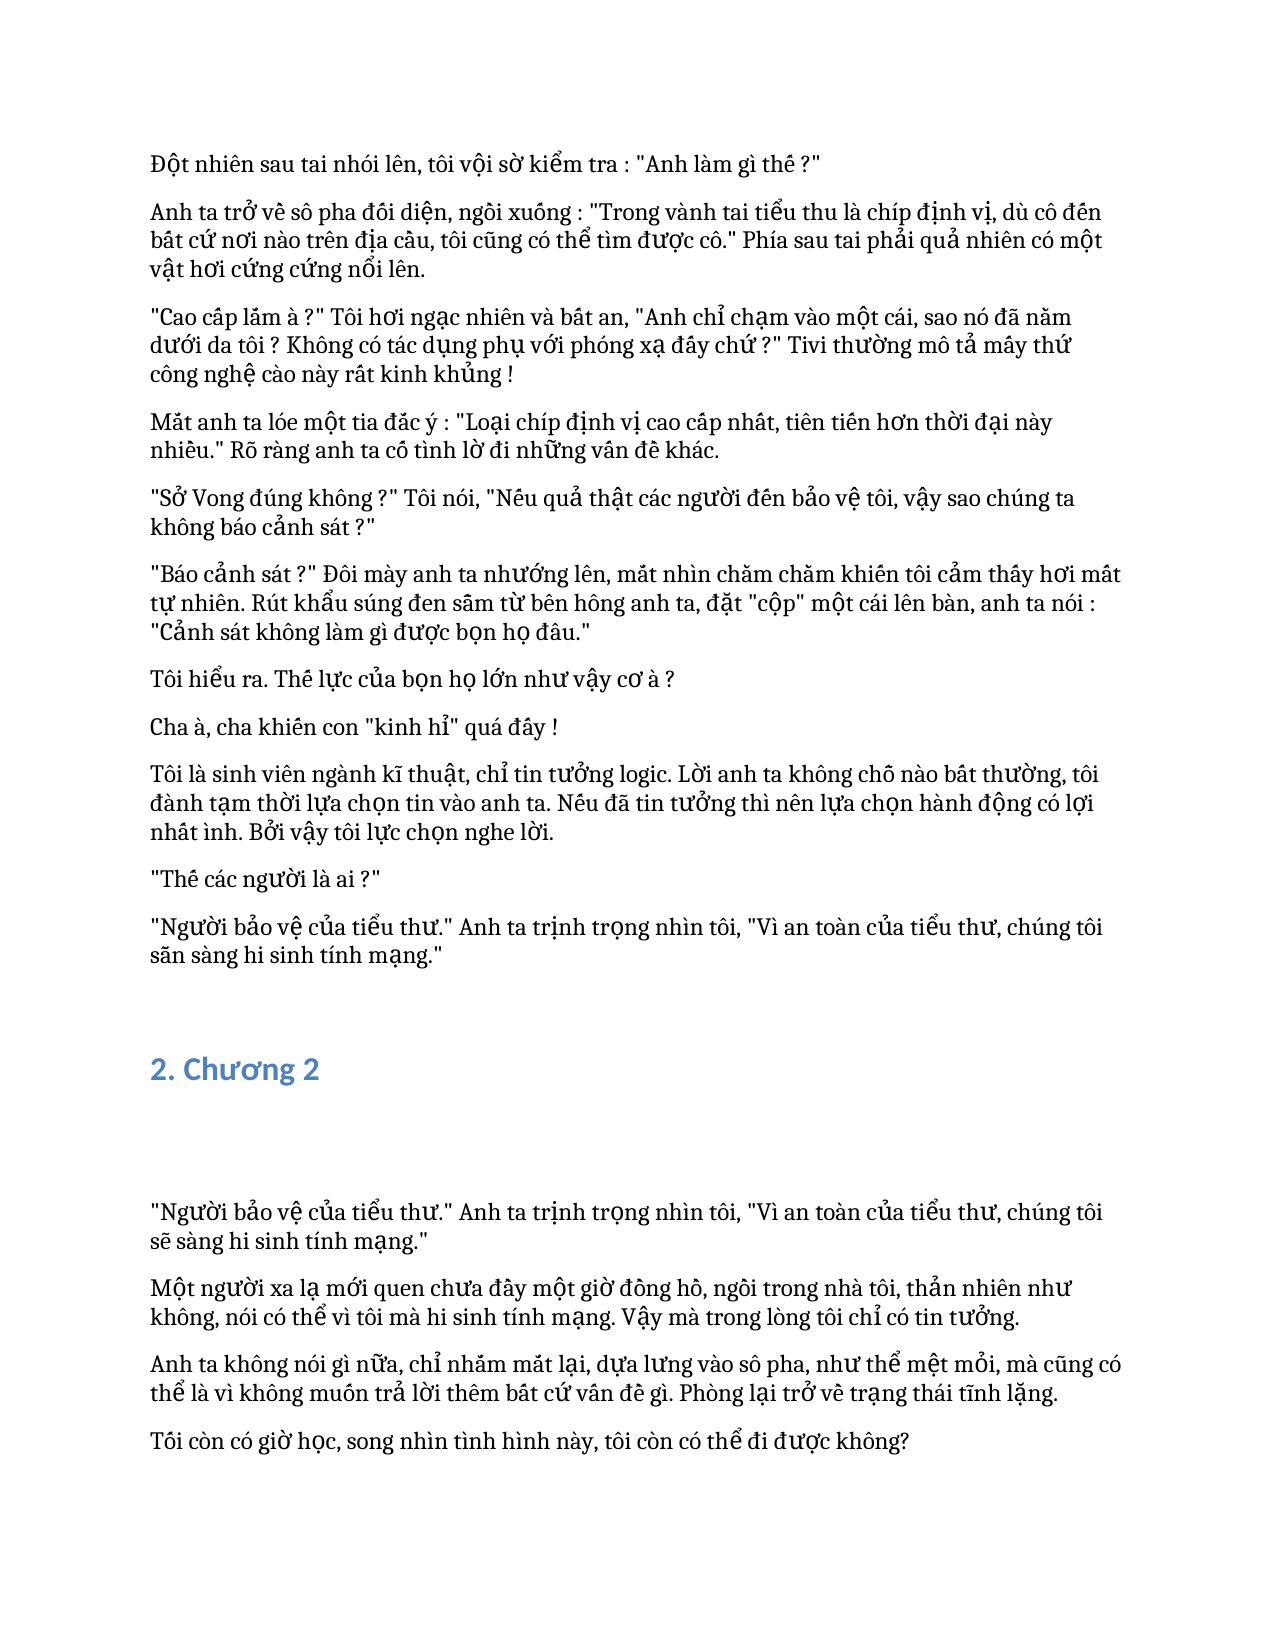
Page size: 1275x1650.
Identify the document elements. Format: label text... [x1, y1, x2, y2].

text "Cao cấp lắm à ?" Tôi hơi ngạc nhiên và bất an, "Anh chỉ chạm vào một cái, sao nó đã nằm dưới da tôi ? Không có tác dụng phụ với phóng xạ đấy chứ ?" Tivi thường mô tả mấy thứ công nghệ cào này rất kinh khủng ! [150, 302, 1125, 389]
text Tôi hiểu ra. Thế lực của bọn họ lớn như vậy cơ à ? [150, 665, 1125, 694]
text Một người xa lạ mới quen chưa đầy một giờ đồng hồ, ngồi trong nhà tôi, thản nhiên như không, nói có thể vì tôi mà hi sinh tính mạng. Vậy mà trong lòng tôi chỉ có tin tưởng. [150, 1274, 1125, 1332]
text Mắt anh ta lóe một tia đắc ý : "Loại chíp định vị cao cấp nhất, tiên tiến hơn thời đại này nhiều." Rõ ràng anh ta cố tình lờ đi những vấn đề khác. [150, 407, 1125, 465]
text "Sở Vong đúng không ?" Tôi nói, "Nếu quả thật các người đến bảo vệ tôi, vậy sao chúng ta không báo cảnh sát ?" [150, 484, 1125, 541]
text "Người bảo vệ của tiểu thư." Anh ta trịnh trọng nhìn tôi, "Vì an toàn của tiểu thư, chúng tôi sẽ sàng hi sinh tính mạng." [150, 1198, 1125, 1255]
text Tôi là sinh viên ngành kĩ thuật, chỉ tin tưởng logic. Lời anh ta không chỗ nào bất thường, tôi đành tạm thời lựa chọn tin vào anh ta. Nếu đã tin tưởng thì nên lựa chọn hành động có lợi nhất ình. Bởi vậy tôi lực chọn nghe lời. [150, 760, 1125, 846]
text Tối còn có giờ học, song nhìn tình hình này, tôi còn có thể đi được không? [150, 1427, 1125, 1455]
subtitle 2. Chương 2 [150, 1048, 1125, 1089]
text Đột nhiên sau tai nhói lên, tôi vội sờ kiểm tra : "Anh làm gì thế ?" [150, 150, 1125, 179]
text Cha à, cha khiến con "kinh hỉ" quá đấy ! [150, 712, 1125, 741]
text "Thế các người là ai ?" [150, 865, 1125, 894]
text "Người bảo vệ của tiểu thư." Anh ta trịnh trọng nhìn tôi, "Vì an toàn của tiểu thư, chúng tôi sẵn sàng hi sinh tính mạng." [150, 912, 1125, 1027]
text "Báo cảnh sát ?" Đôi mày anh ta nhướng lên, mắt nhìn chằm chằm khiến tôi cảm thấy hơi mất tự nhiên. Rút khẩu súng đen sẫm từ bên hông anh ta, đặt "cộp" một cái lên bàn, anh ta nói : "Cảnh sát không làm gì được bọn họ đâu." [150, 560, 1125, 646]
text Anh ta không nói gì nữa, chỉ nhắm mắt lại, dựa lưng vào sô pha, như thể mệt mỏi, mà cũng có thể là vì không muốn trả lời thêm bất cứ vấn đề gì. Phòng lại trở về trạng thái tĩnh lặng. [150, 1350, 1125, 1408]
text Anh ta trở về sô pha đối diện, ngồi xuống : "Trong vành tai tiểu thu là chíp định vị, dù cô đến bất cứ nơi nào trên địa cầu, tôi cũng có thể tìm được cô." Phía sau tai phải quả nhiên có một vật hơi cứng cứng nổi lên. [150, 197, 1125, 284]
